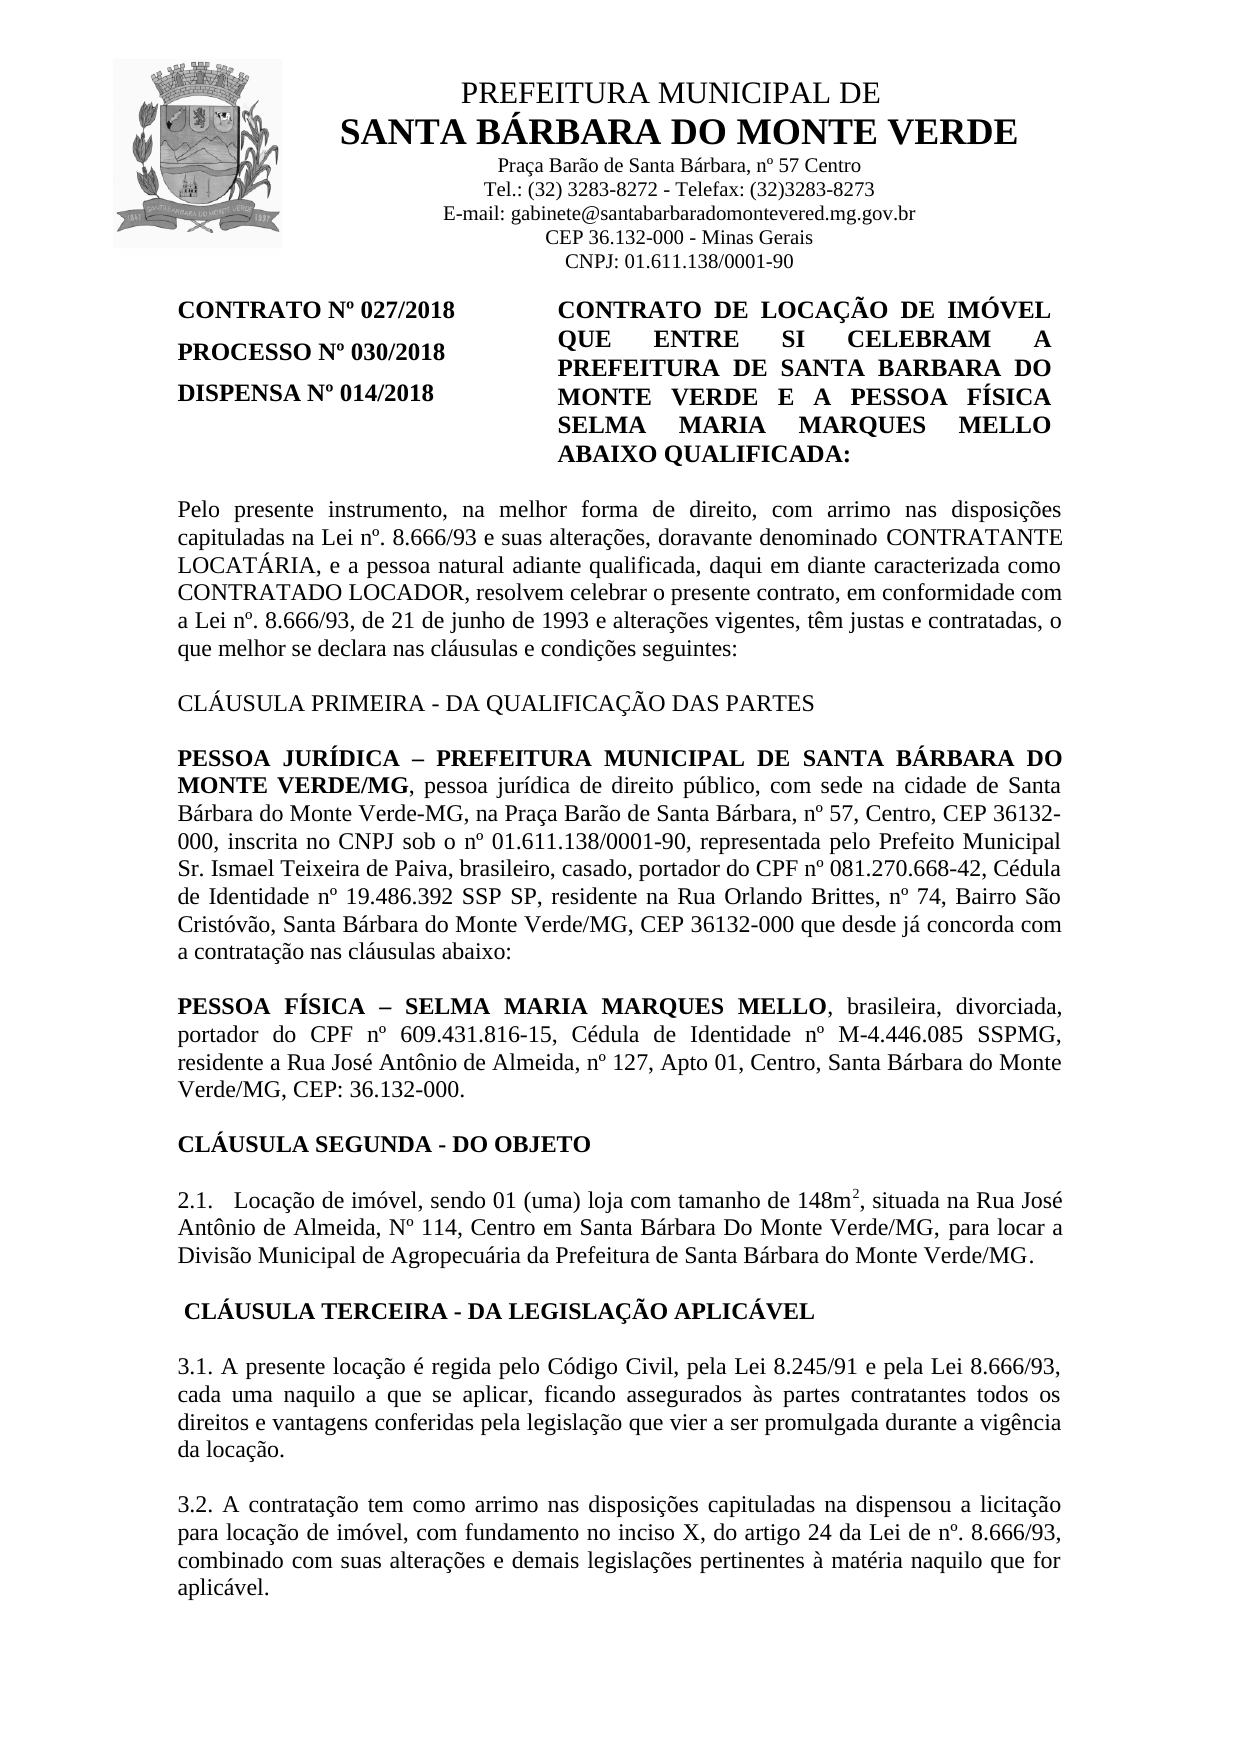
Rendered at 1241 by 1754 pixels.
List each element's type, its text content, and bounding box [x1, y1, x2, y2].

subtitle CLÁUSULA SEGUNDA - DO OBJETO [177, 1130, 1063, 1158]
text Pelo presente instrumento, na melhor forma de direito, com arrimo nas disposições capituladas na Lei nº. 8.666/93 e suas alterações, doravante denominado CONTRATANTE LOCATÁRIA, e a pessoa natural adiante qualificada, daqui em diante caracterizada como CONTRATADO LOCADOR, resolvem celebrar o presente contrato, em conformidade com a Lei nº. 8.666/93, de 21 de junho de 1993 e alterações vigentes, têm justas e contratadas, o que melhor se declara nas cláusulas e condições seguintes: [177, 496, 1063, 661]
text 3.2. A contratação tem como arrimo nas disposições capituladas na dispensou a licitação para locação de imóvel, com fundamento no inciso X, do artigo 24 da Lei de nº. 8.666/93, combinado com suas alterações e demais legislações pertinentes à matéria naquilo que for aplicável. [177, 1490, 1063, 1601]
table_header CONTRATO DE LOCAÇÃO DE IMÓVEL QUE ENTRE SI CELEBRAM A PREFEITURA DE SANTA BARBARA DO MONTE VERDE E A PESSOA FÍSICA SELMA MARIA MARQUES MELLO ABAIXO QUALIFICADA: [546, 295, 1063, 468]
text PESSOA FÍSICA – SELMA MARIA MARQUES MELLO, brasileira, divorciada, portador do CPF nº 609.431.816-15, Cédula de Identidade nº M-4.446.085 SSPMG, residente a Rua José Antônio de Almeida, nº 127, Apto 01, Centro, Santa Bárbara do Monte Verde/MG, CEP: 36.132-000. [177, 992, 1063, 1103]
subtitle 2.1. Locação de imóvel, sendo 01 (uma) loja com tamanho de 148m2, situada na Rua José Antônio de Almeida, Nº 114, Centro em Santa Bárbara Do Monte Verde/MG, para locar a Divisão Municipal de Agropecuária da Prefeitura de Santa Bárbara do Monte Verde/MG. [177, 1186, 1063, 1268]
text CLÁUSULA TERCEIRA - DA LEGISLAÇÃO APLICÁVEL [177, 1297, 1063, 1325]
text PESSOA JURÍDICA – PREFEITURA MUNICIPAL DE SANTA BÁRBARA DO MONTE VERDE/MG, pessoa jurídica de direito público, com sede na cidade de Santa Bárbara do Monte Verde-MG, na Praça Barão de Santa Bárbara, nº 57, Centro, CEP 36132-000, inscrita no CNPJ sob o nº 01.611.138/0001-90, representada pelo Prefeito Municipal Sr. Ismael Teixeira de Paiva, brasileiro, casado, portador do CPF nº 081.270.668-42, Cédula de Identidade nº 19.486.392 SSP SP, residente na Rua Orlando Brittes, nº 74, Bairro São Cristóvão, Santa Bárbara do Monte Verde/MG, CEP 36132-000 que desde já concorda com a contratação nas cláusulas abaixo: [177, 744, 1063, 965]
text CLÁUSULA PRIMEIRA - DA QUALIFICAÇÃO DAS PARTES [177, 689, 1063, 716]
subtitle 3.1. A presente locação é regida pelo Código Civil, pela Lei 8.245/91 e pela Lei 8.666/93, cada uma naquilo a que se aplicar, ficando assegurados às partes contratantes todos os direitos e vantagens conferidas pela legislação que vier a ser promulgada durante a vigência da locação. [177, 1352, 1063, 1463]
table_header CONTRATO Nº 027/2018 PROCESSO Nº 030/2018 DISPENSA Nº 014/2018 [166, 295, 546, 468]
